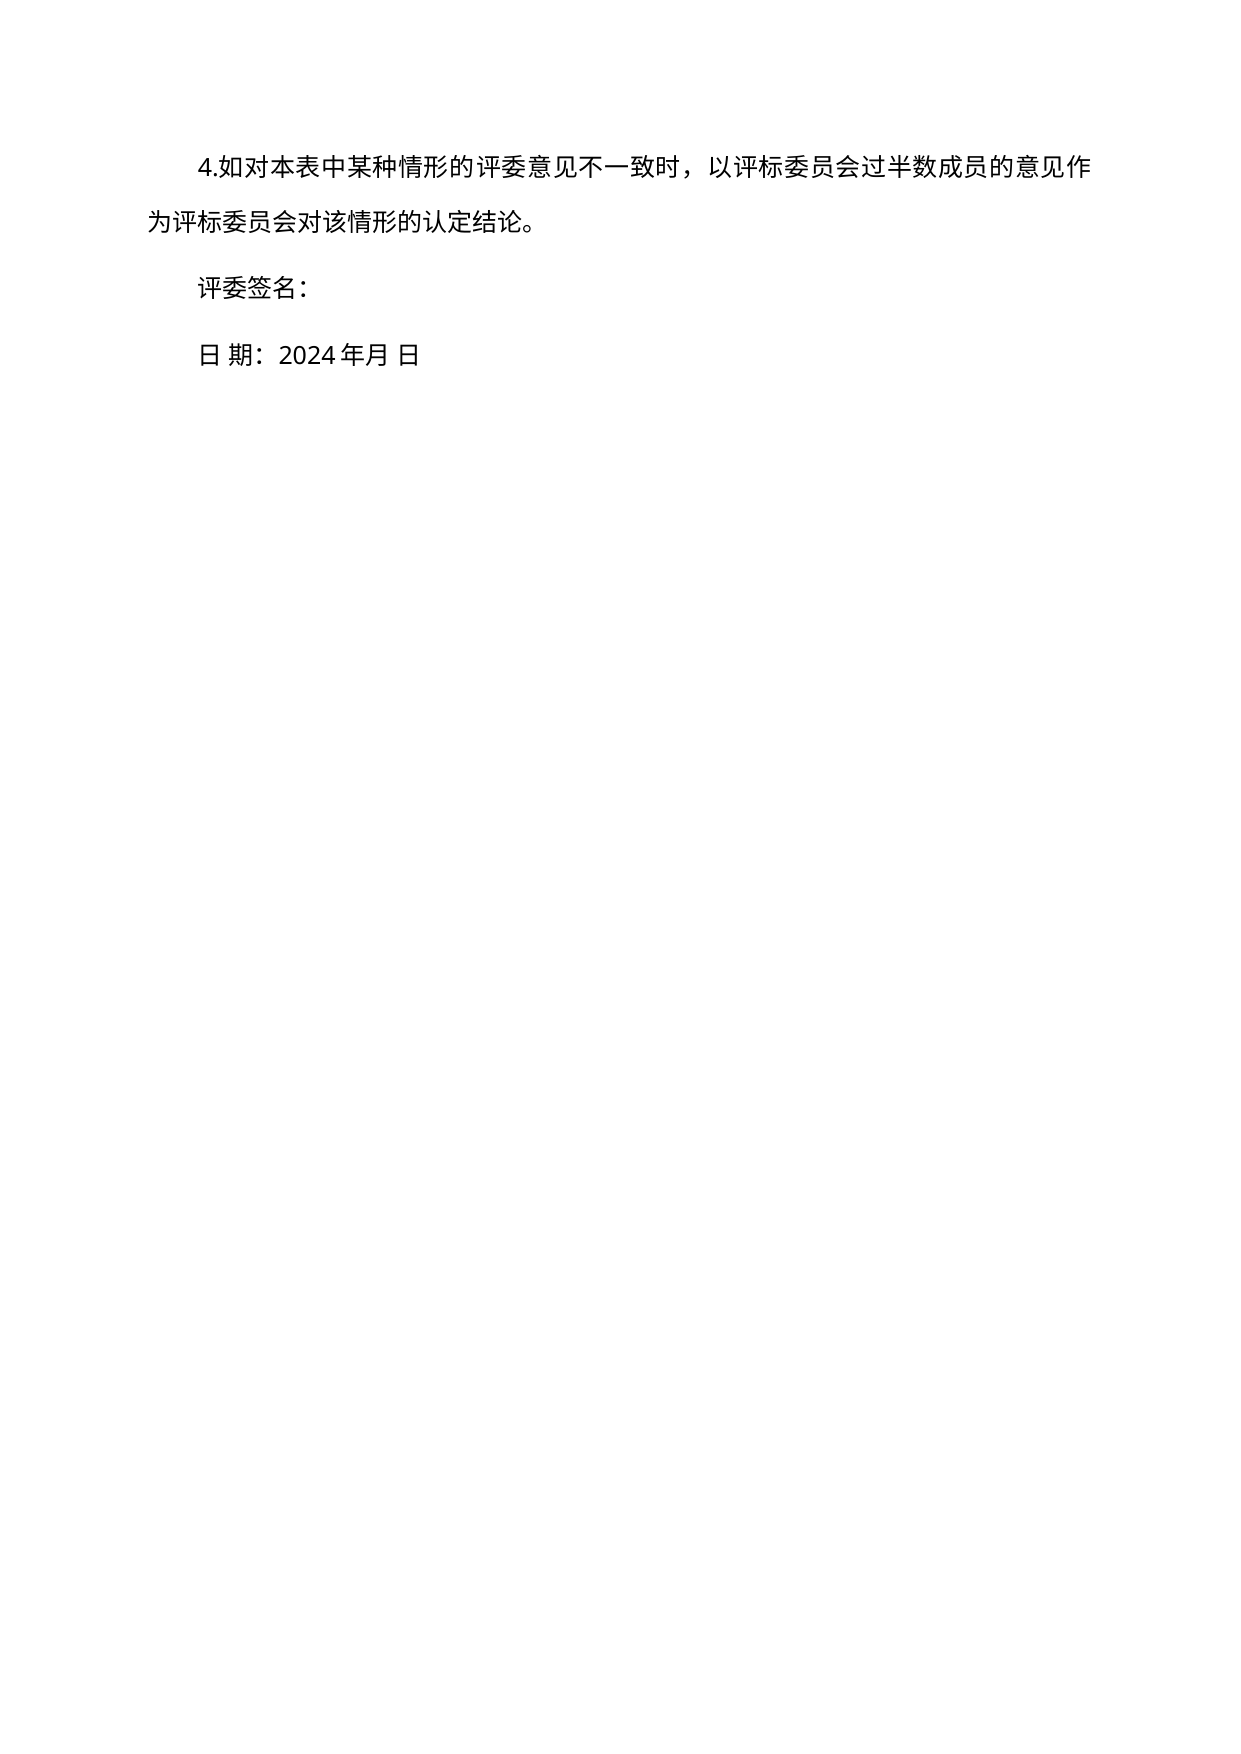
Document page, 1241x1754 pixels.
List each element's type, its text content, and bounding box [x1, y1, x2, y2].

text 日 期：2024年月 日 [148, 336, 1092, 372]
list 如对本表中某种情形的评委意见不一致时，以评标委员会过半数成员的意见作为评标委员会对该情形的认定结论。 [148, 148, 1092, 238]
text 评委签名： [148, 269, 1092, 305]
